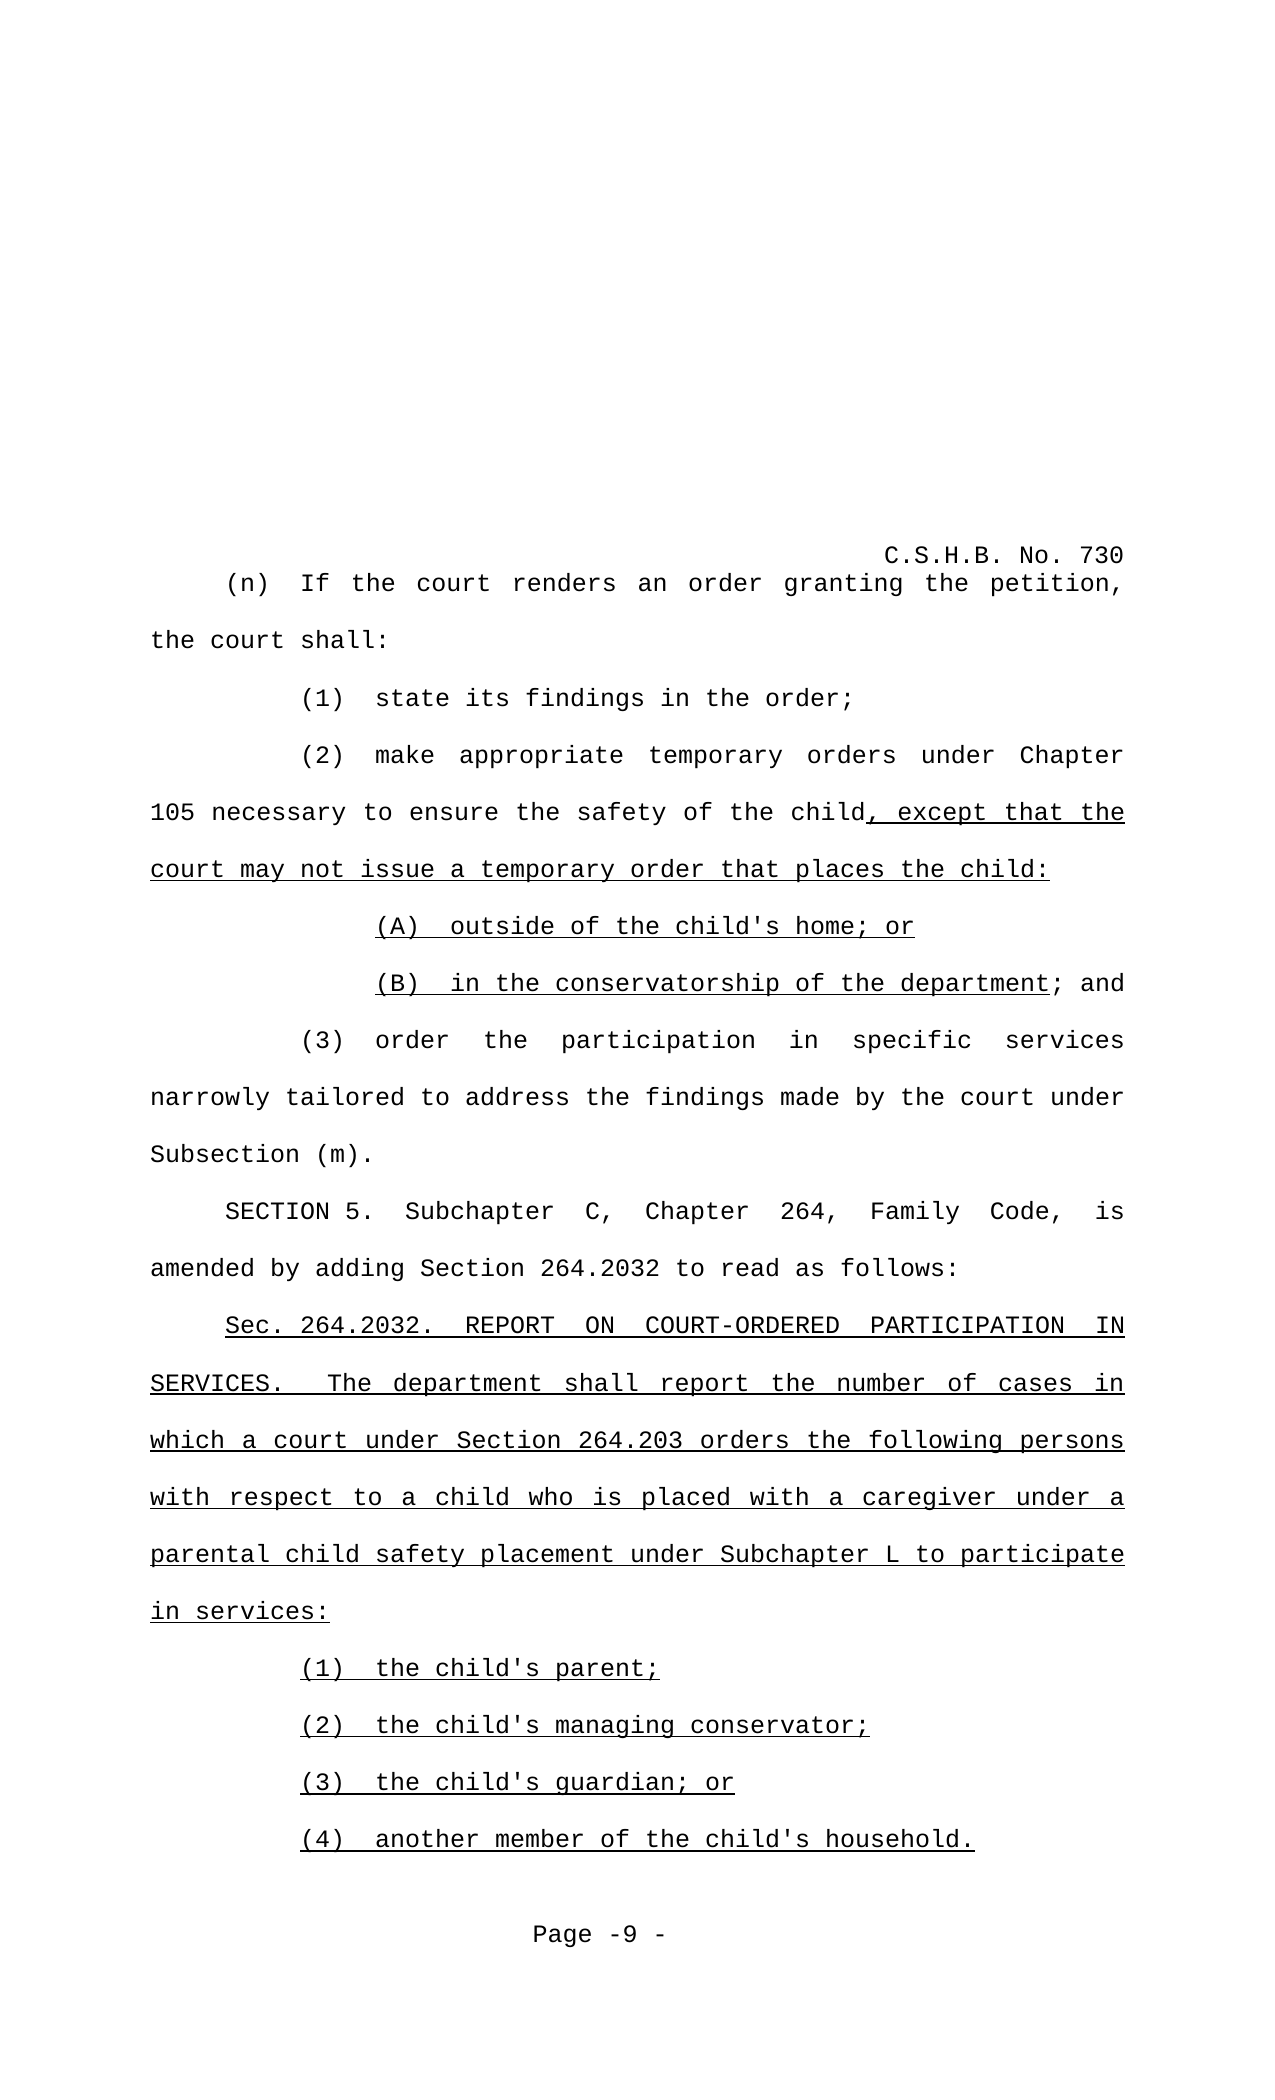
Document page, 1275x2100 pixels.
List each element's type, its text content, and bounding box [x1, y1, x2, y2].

text Sec. 264.2032. REPORT ON COURT-ORDERED PARTICIPATION IN SERVICES. The department shall report the number of cases in which a court under Section 264.203 orders the following persons with respect to a child who is placed with a caregiver under a parental child safety placement under Subchapter L to participate in services: [150, 1509, 1125, 1565]
text (3) order the participation in specific services narrowly tailored to address the findings made by the court under Subsection (m). [150, 1027, 1125, 1170]
text Sec. 264.2032. REPORT ON COURT-ORDERED PARTICIPATION IN SERVICES. The department shall report the number of cases in which a court under Section 264.203 orders the following persons with respect to a child who is placed with a caregiver under a parental child safety placement under Subchapter L to participate in services: [150, 1313, 1125, 1393]
text (4) another member of the child's household. [150, 1827, 1125, 1855]
text (1) the child's parent; [150, 1655, 1125, 1684]
text (n) If the court renders an order granting the petition, the court shall: [150, 571, 1125, 656]
text (3) the child's guardian; or [150, 1769, 1125, 1798]
text SECTION 5. Subchapter C, Chapter 264, Family Code, is amended by adding Section 264.2032 to read as follows: [150, 1199, 1125, 1284]
text Sec. 264.2032. REPORT ON COURT-ORDERED PARTICIPATION IN SERVICES. The department shall report the number of cases in which a court under Section 264.203 orders the following persons with respect to a child who is placed with a caregiver under a parental child safety placement under Subchapter L to participate in services: [150, 1452, 1125, 1508]
text (A) outside of the child's home; or [150, 913, 1125, 942]
text (2) make appropriate temporary orders under Chapter 105 necessary to ensure the safety of the child, except that the court may not issue a temporary order that places the child: [150, 742, 1125, 885]
text (B) in the conservatorship of the department; and [150, 970, 1125, 999]
text (2) the child's managing conservator; [150, 1712, 1125, 1741]
text Sec. 264.2032. REPORT ON COURT-ORDERED PARTICIPATION IN SERVICES. The department shall report the number of cases in which a court under Section 264.203 orders the following persons with respect to a child who is placed with a caregiver under a parental child safety placement under Subchapter L to participate in services: [150, 1566, 1125, 1627]
text (1) state its findings in the order; [150, 685, 1125, 713]
text Sec. 264.2032. REPORT ON COURT-ORDERED PARTICIPATION IN SERVICES. The department shall report the number of cases in which a court under Section 264.203 orders the following persons with respect to a child who is placed with a caregiver under a parental child safety placement under Subchapter L to participate in services: [150, 1395, 1125, 1450]
